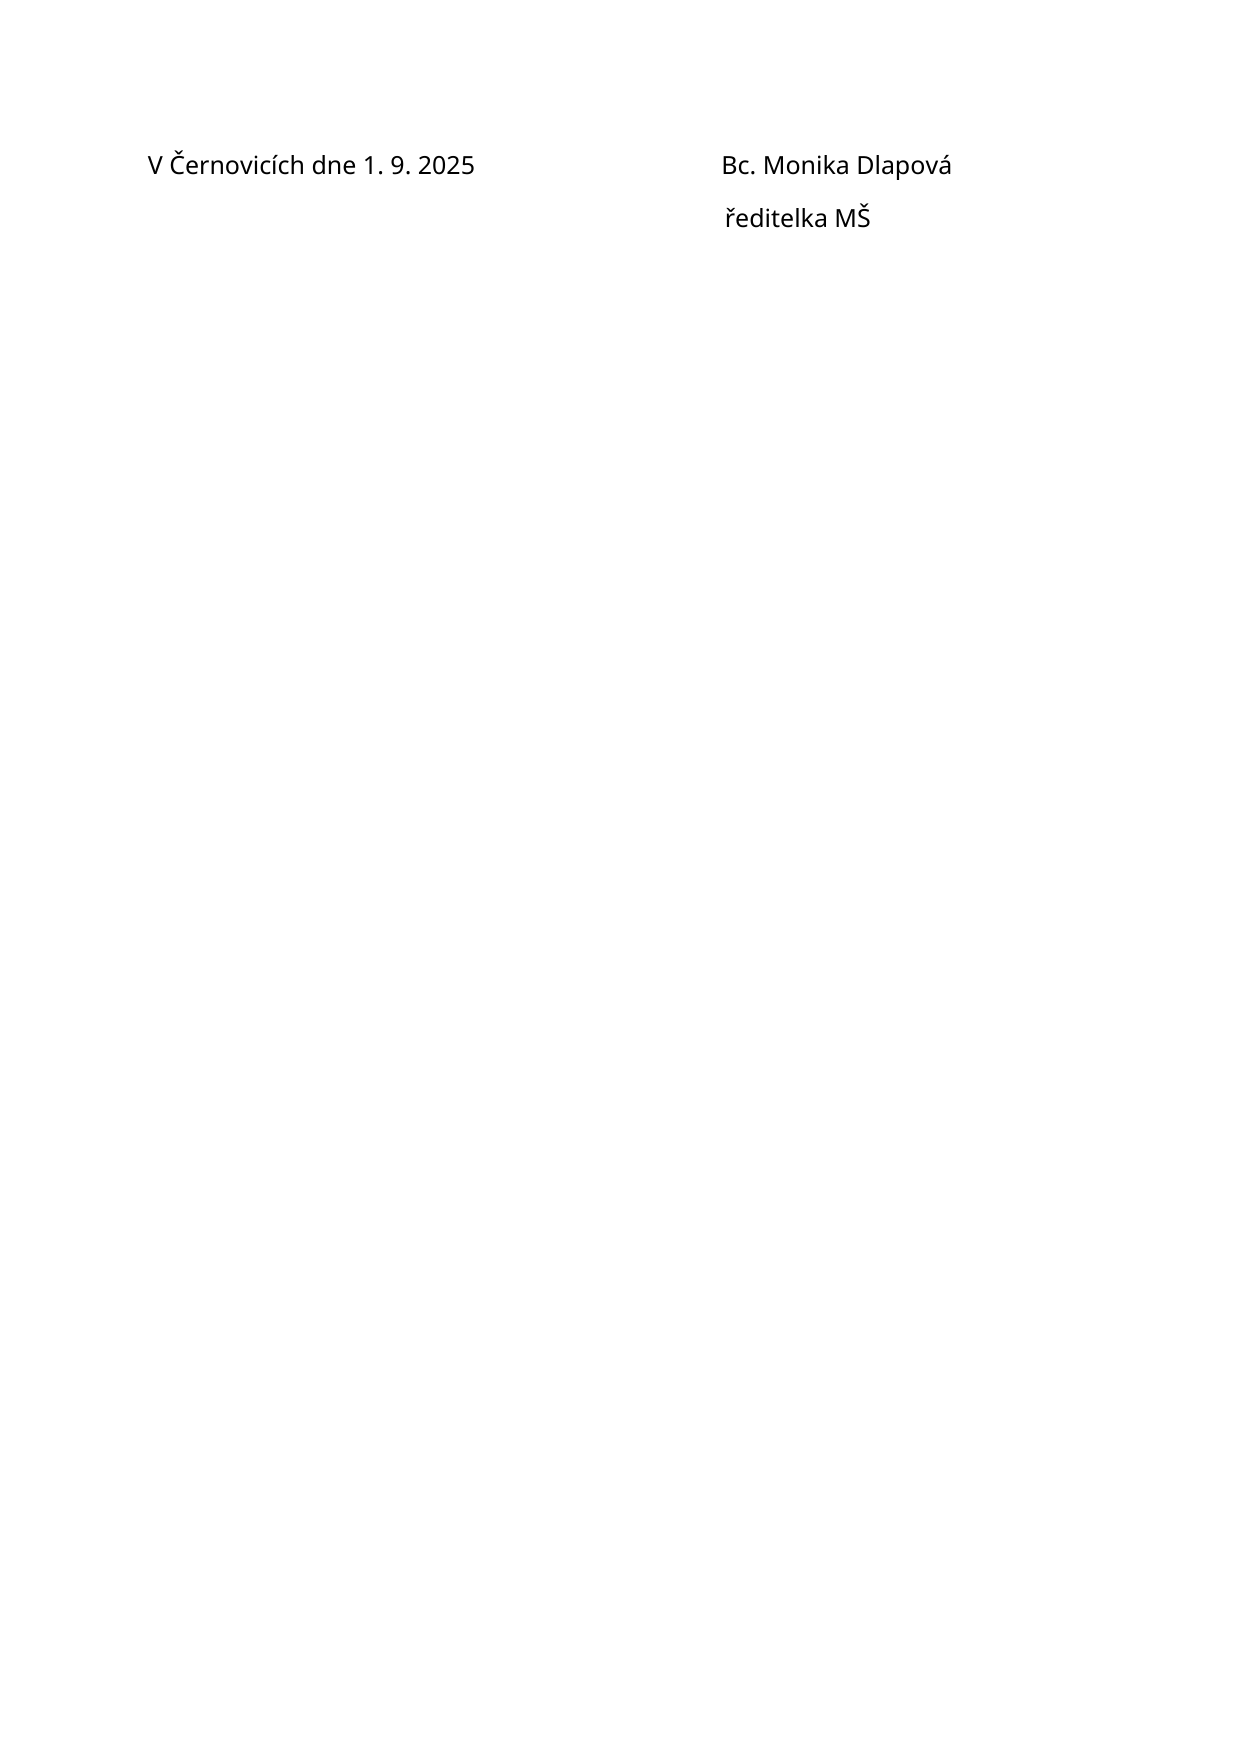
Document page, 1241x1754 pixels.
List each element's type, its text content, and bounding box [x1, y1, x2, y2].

text V Černovicích dne 1. 9. 2025 Bc. Monika Dlapová [148, 148, 1093, 182]
text ředitelka MŠ [148, 201, 1093, 235]
